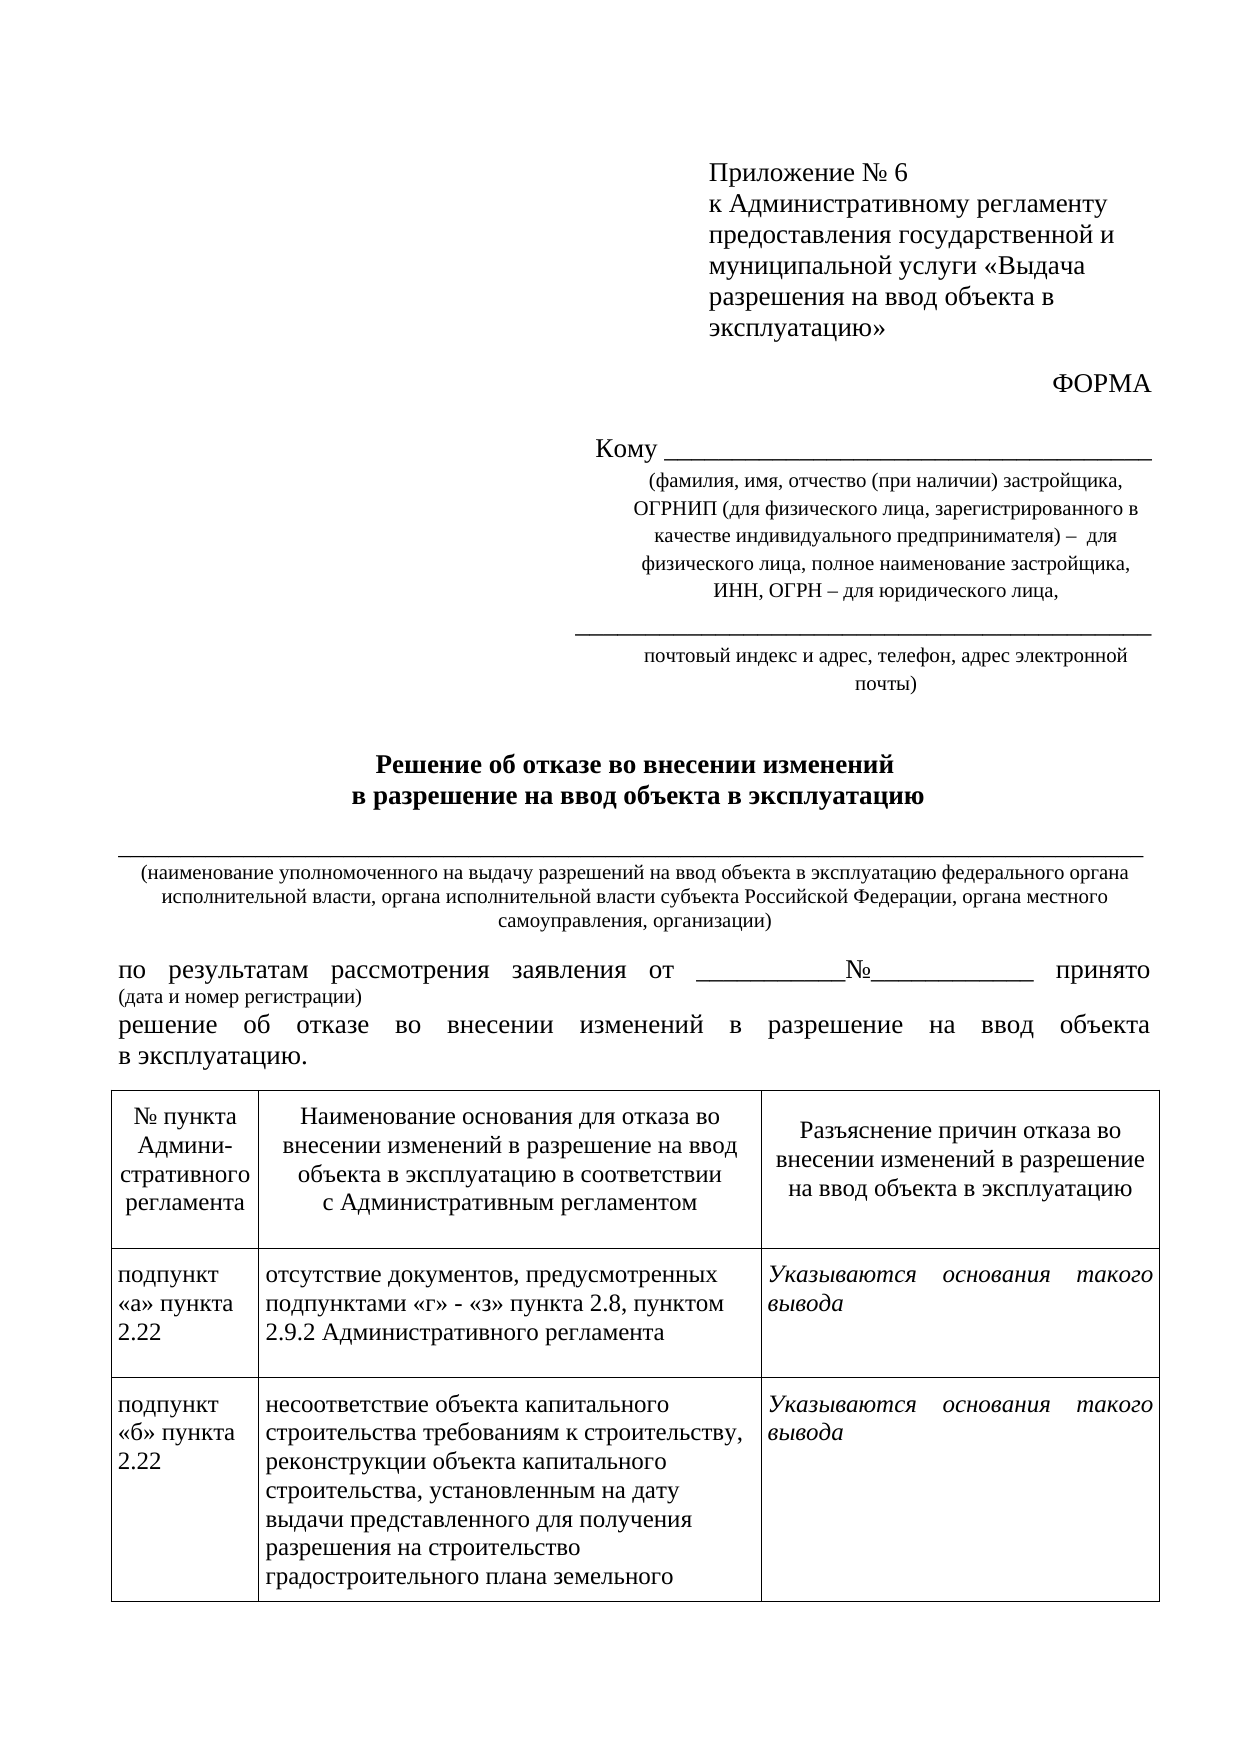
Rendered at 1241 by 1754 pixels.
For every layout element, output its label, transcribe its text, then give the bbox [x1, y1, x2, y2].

table_header Разъяснение причин отказа во внесении изменений в разрешение на ввод объекта в эксплуатацию [762, 1091, 1159, 1248]
text (фамилия, имя, отчество (при наличии) застройщика, ОГРНИП (для физического лица, зарегистрированного в качестве индивидуального предпринимателя) – для физического лица, полное наименование застройщика, ИНН, ОГРН – для юридического лица, [620, 468, 1152, 602]
table_header Наименование основания для отказа во внесении изменений в разрешение на ввод объекта в эксплуатацию в соответствии с Административным регламентом [259, 1091, 761, 1248]
text Кому ____________________________________ [118, 432, 1152, 463]
table_cell Указываются основания такого вывода [762, 1249, 1159, 1377]
text (наименование уполномоченного на выдачу разрешений на ввод объекта в эксплуатацию федерального органа исполнительной власти, органа исполнительной власти субъекта Российской Федерации, органа местного самоуправления, организации) [118, 860, 1152, 932]
text __________________________________________________________________________________ [118, 831, 1152, 860]
text решение об отказе во внесении изменений в разрешение на ввод объекта в эксплуатацию. [118, 1008, 1152, 1070]
text по результатам рассмотрения заявления от ___________№____________ принято (дата и номер регистрации) [118, 953, 1152, 1008]
table_cell подпункт «а» пункта 2.22 [112, 1249, 258, 1377]
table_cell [762, 1378, 1159, 1601]
text ФОРМА [709, 367, 1152, 399]
text _________________________________________ [118, 606, 1152, 638]
text Решение об отказе во внесении изменений в разрешение на ввод объекта в эксплуатацию [118, 748, 1152, 810]
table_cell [259, 1378, 761, 1601]
text почтовый индекс и адрес, телефон, адрес электронной почты) [620, 643, 1152, 695]
text Приложение № 6 к Административному регламенту предоставления государственной и муниципальной услуги «Выдача разрешения на ввод объекта в эксплуатацию» [709, 156, 1152, 342]
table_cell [112, 1378, 258, 1601]
table_header № пункта Админи-стративного регламента [112, 1091, 258, 1248]
table_cell отсутствие документов, предусмотренных подпунктами «г» - «з» пункта 2.8, пунктом 2.9.2 Административного регламента [259, 1249, 761, 1377]
